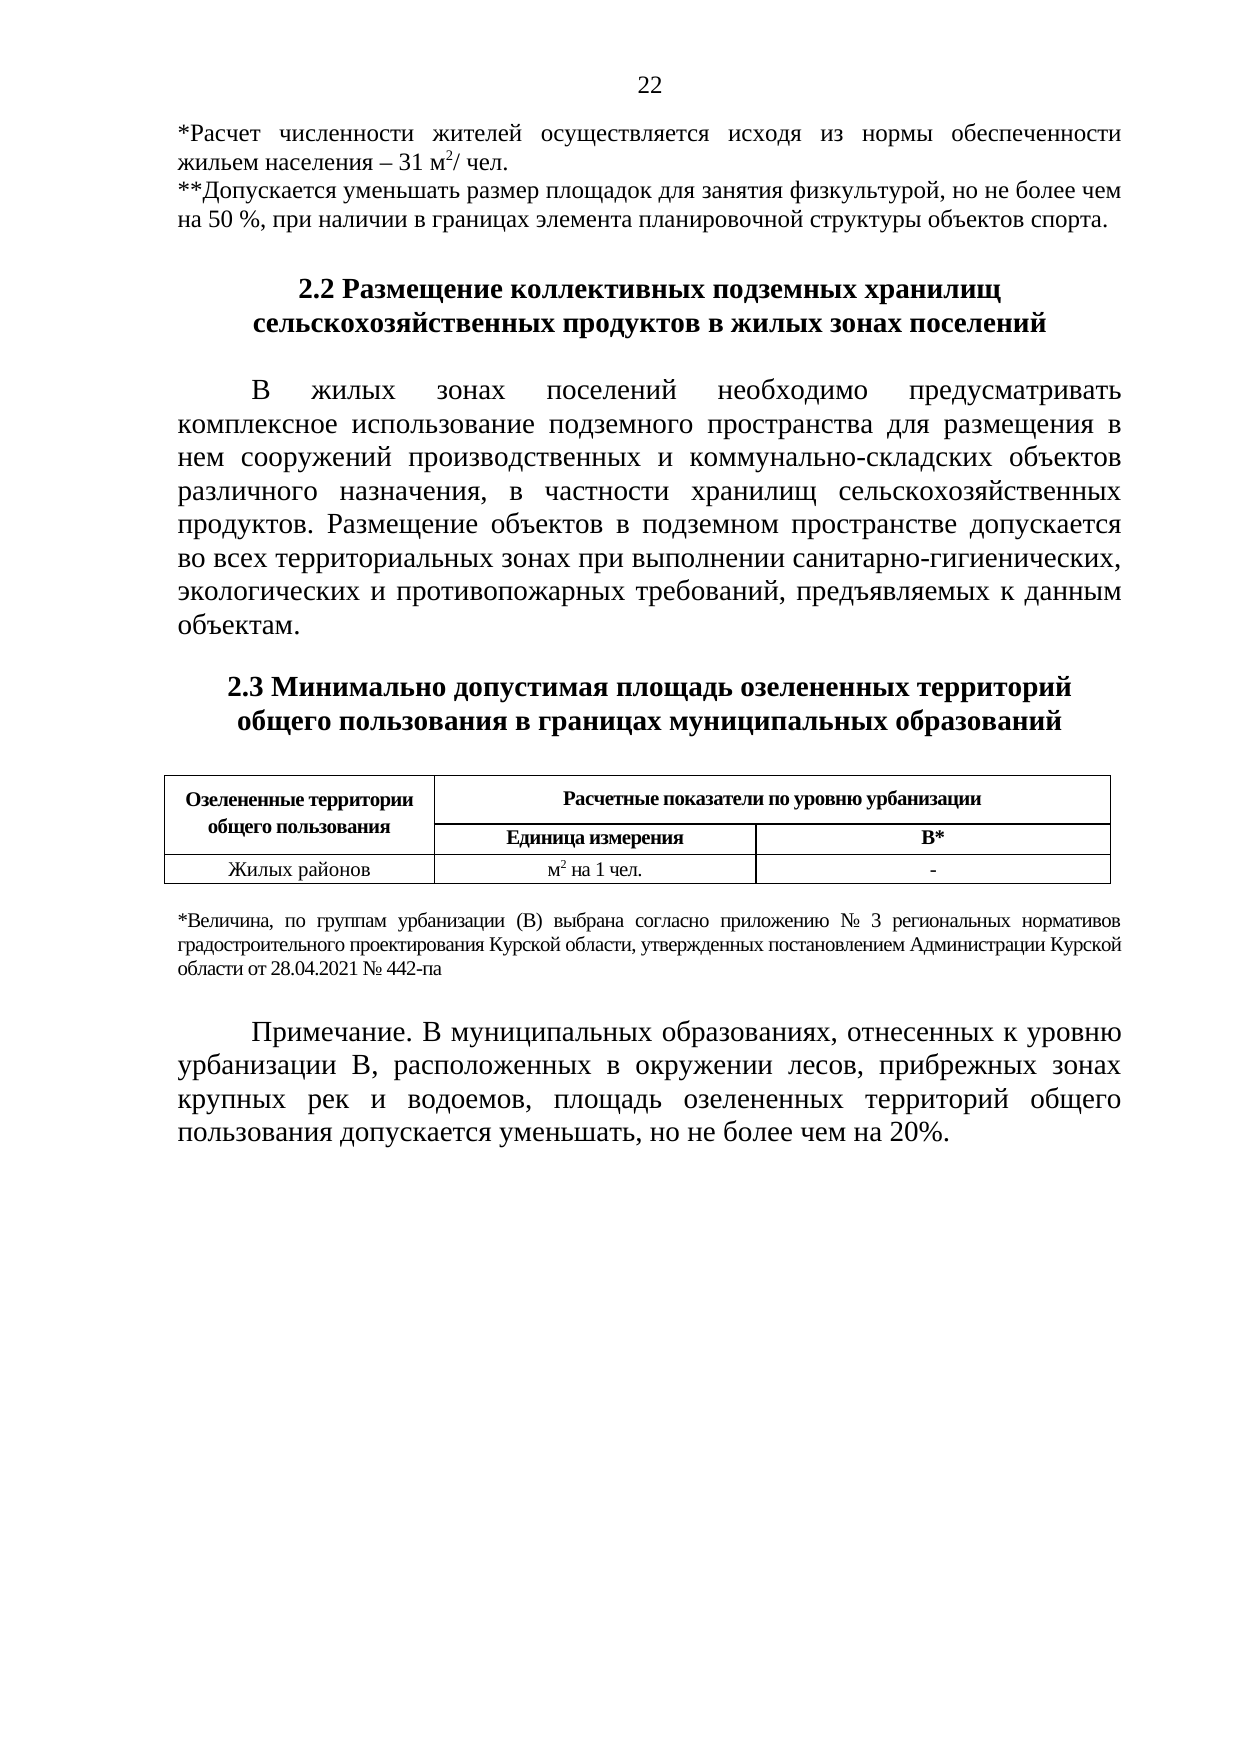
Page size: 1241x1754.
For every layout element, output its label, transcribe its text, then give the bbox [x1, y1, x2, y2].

table_cell Жилых районов [165, 855, 434, 883]
text *Расчет численности жителей осуществляется исходя из нормы обеспеченности жильем населения – 31 м2/ чел. [177, 118, 1122, 176]
text *Величина, по группам урбанизации (В) выбрана согласно приложению № 3 региональных нормативов градостроительного проектирования Курской области, утвержденных постановлением Администрации Курской области от 28.04.2021 № 442-па [177, 908, 1122, 980]
table_cell Единица измерения [435, 825, 755, 853]
table_cell - [757, 855, 1110, 883]
text 2.3 Минимально допустимая площадь озелененных территорий общего пользования в границах муниципальных образований [177, 669, 1122, 736]
table_header Расчетные показатели по уровню урбанизации [435, 776, 1110, 823]
table_header Озелененные территории общего пользования [165, 776, 434, 853]
text Примечание. В муниципальных образованиях, отнесенных к уровню урбанизации В, расположенных в окружении лесов, прибрежных зонах крупных рек и водоемов, площадь озелененных территорий общего пользования допускается уменьшать, но не более чем на 20%. [177, 1014, 1122, 1148]
text **Допускается уменьшать размер площадок для занятия физкультурой, но не более чем на 50 %, при наличии в границах элемента планировочной структуры объектов спорта. [177, 176, 1122, 233]
table_cell м2 на 1 чел. [435, 855, 755, 883]
table_cell В* [757, 825, 1110, 853]
text 2.2 Размещение коллективных подземных хранилищ сельскохозяйственных продуктов в жилых зонах поселений [177, 272, 1122, 339]
text В жилых зонах поселений необходимо предусматривать комплексное использование подземного пространства для размещения в нем сооружений производственных и коммунально-складских объектов различного назначения, в частности хранилищ сельскохозяйственных продуктов. Размещение объектов в подземном пространстве допускается во всех территориальных зонах при выполнении санитарно-гигиенических, экологических и противопожарных требований, предъявляемых к данным объектам. [177, 372, 1122, 641]
